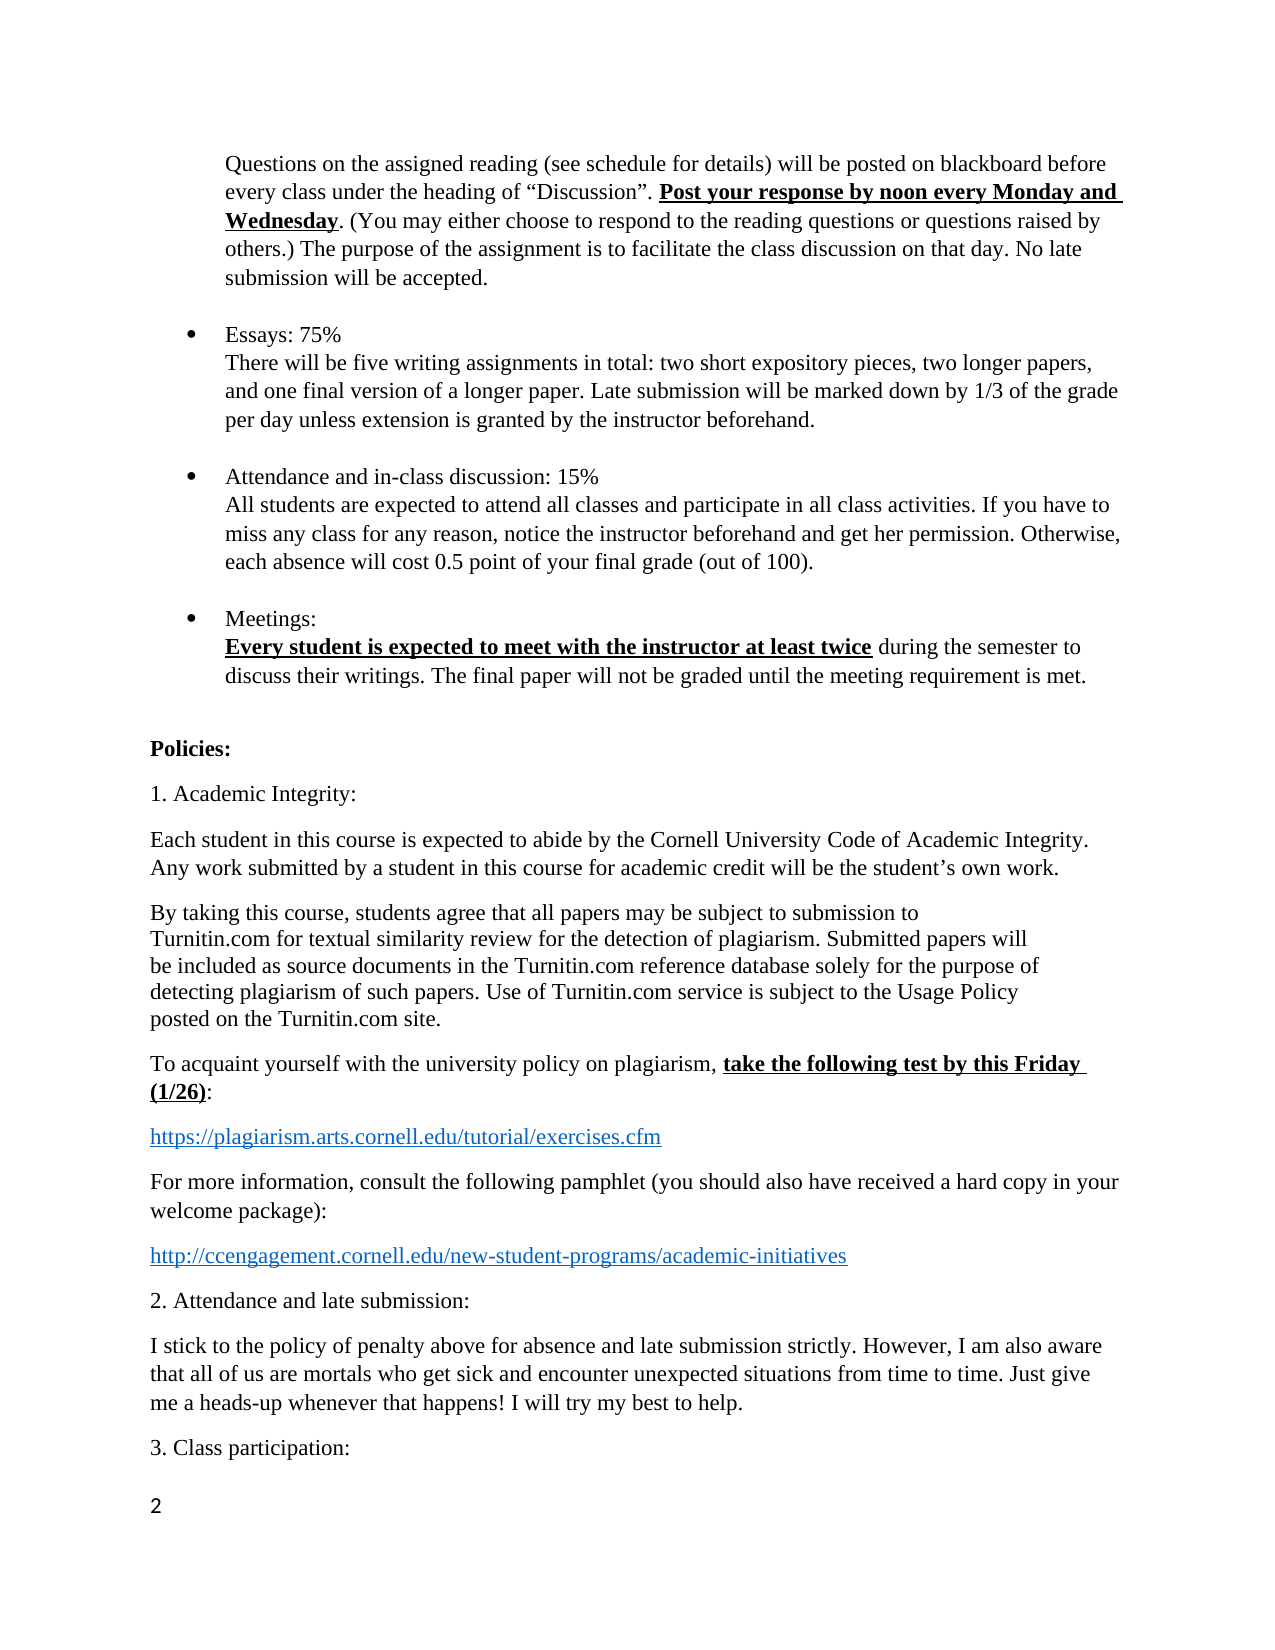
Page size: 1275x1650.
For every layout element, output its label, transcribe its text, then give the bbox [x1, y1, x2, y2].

text For more information, consult the following pamphlet (you should also have received a hard copy in your welcome package): [150, 1168, 1125, 1223]
list Questions on the assigned reading (see schedule for details) will be posted on blackboard before every class under the heading of “Discussion”. Post your response by noon every Monday and Wednesday. (You may either choose to respond to the reading questions or questions raised by others.) The purpose of the assignment is to facilitate the class discussion on that day. No late submission will be accepted. [225, 150, 1125, 290]
list There will be five writing assignments in total: two short expository pieces, two longer papers, and one final version of a longer paper. Late submission will be marked down by 1/3 of the grade per day unless extension is granted by the instructor beforehand. [225, 349, 1125, 432]
text I stick to the policy of penalty above for absence and late submission strictly. However, I am also aware that all of us are mortals who get sick and encounter unexpected situations from time to time. Just give me a heads-up whenever that happens! I will try my best to help. [150, 1332, 1125, 1415]
text 1. Academic Integrity: [150, 781, 1125, 807]
list Every student is expected to meet with the instructor at least twice during the semester to discuss their writings. The final paper will not be graded until the meeting requirement is met. [225, 633, 1125, 688]
text 2. Attendance and late submission: [150, 1287, 1125, 1313]
list All students are expected to attend all classes and participate in all class activities. If you have to miss any class for any reason, notice the instructor beforehand and get her permission. Otherwise, each absence will cost 0.5 point of your final grade (out of 100). [225, 491, 1125, 574]
text https://plagiarism.arts.cornell.edu/tutorial/exercises.cfm [150, 1123, 1125, 1149]
text posted on the Turnitin.com site. [150, 1004, 1125, 1031]
list Attendance and in-class discussion: 15% [187, 463, 1125, 489]
text 3. Class participation: [150, 1434, 1125, 1460]
text be included as source documents in the Turnitin.com reference database solely for the purpose of [150, 952, 1125, 978]
text http://ccengagement.cornell.edu/new-student-programs/academic-initiatives [150, 1242, 1125, 1268]
list Meetings: [187, 605, 1125, 631]
list Essays: 75% [187, 321, 1125, 347]
text Each student in this course is expected to abide by the Cornell University Code of Academic Integrity. Any work submitted by a student in this course for academic credit will be the student’s own work. [150, 826, 1125, 880]
text detecting plagiarism of such papers. Use of Turnitin.com service is subject to the Usage Policy [150, 978, 1125, 1004]
text Policies: [150, 735, 1125, 762]
text To acquaint yourself with the university policy on plagiarism, take the following test by this Friday (1/26): [150, 1050, 1125, 1104]
text Turnitin.com for textual similarity review for the detection of plagiarism. Submitted papers will [150, 926, 1125, 952]
text By taking this course, students agree that all papers may be subject to submission to [150, 899, 1125, 926]
